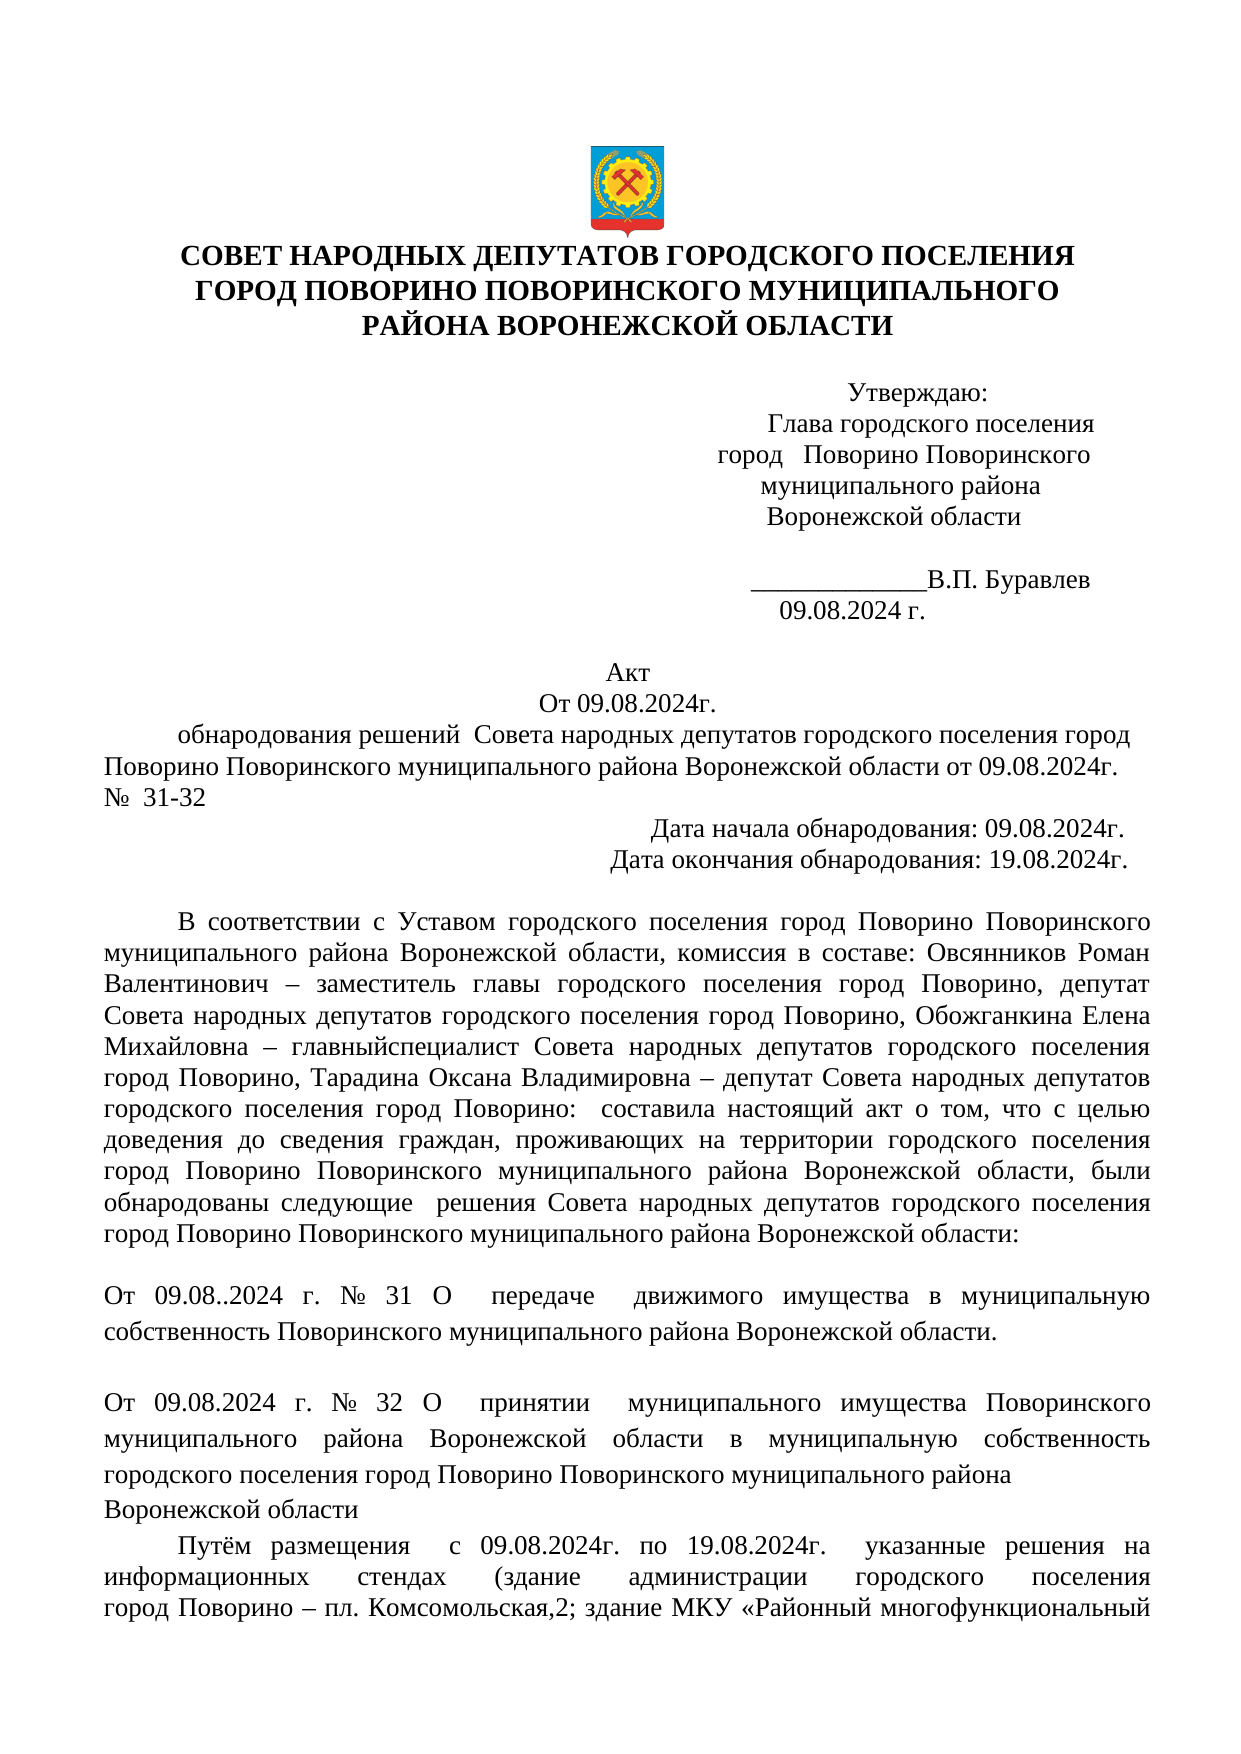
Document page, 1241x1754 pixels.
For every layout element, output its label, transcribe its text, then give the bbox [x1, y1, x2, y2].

text От 09.08.2024г. [103, 687, 1152, 718]
title От 09.08..2024 г. № 31 О передаче движимого имущества в муниципальную собственность Поворинского муниципального района Воронежской области. [103, 1279, 1152, 1346]
text Воронежской области [103, 500, 1152, 532]
text Дата начала обнародования: 09.08.2024г. [103, 812, 1152, 843]
picture [594, 151, 618, 207]
text 09.08.2024 г. [74, 594, 1152, 625]
text _____________В.П. Буравлев [103, 563, 1152, 594]
text РАЙОНА ВОРОНЕЖСКОЙ ОБЛАСТИ [103, 308, 1152, 341]
title От 09.08.2024 г. № 32 О принятии муниципального имущества Поворинского муниципального района Воронежской области в муниципальную собственность городского поселения город Поворино Поворинского муниципального района [103, 1386, 1152, 1489]
picture [602, 157, 653, 207]
text В соответствии с Уставом городского поселения город Поворино Поворинского муниципального района Воронежской области, комиссия в составе: Овсянников Роман Валентинович – заместитель главы городского поселения город Поворино, депутат Совета народных депутатов городского поселения город Поворино, Обожганкина Елена Михайловна – главныйспециалист Совета народных депутатов городского поселения город Поворино, Тарадина Оксана Владимировна – депутат Совета народных депутатов городского поселения город Поворино: составила настоящий акт о том, что с целью доведения до сведения граждан, проживающих на территории городского поселения город Поворино Поворинского муниципального района Воронежской области, были обнародованы следующие решения Совета народных депутатов городского поселения город Поворино Поворинского муниципального района Воронежской области: [103, 905, 1152, 1248]
text город Поворино Поворинского [103, 438, 1152, 469]
picture [637, 151, 661, 207]
text обнародования решений Совета народных депутатов городского поселения город Поворино Поворинского муниципального района Воронежской области от 09.08.2024г. № 31-32 [103, 718, 1152, 812]
text Дата окончания обнародования: 19.08.2024г. [103, 843, 1152, 874]
text СОВЕТ НАРОДНЫХ ДЕПУТАТОВ ГОРОДСКОГО ПОСЕЛЕНИЯ [103, 238, 1152, 272]
text Утверждаю: [103, 376, 1152, 407]
text Глава городского поселения [103, 407, 1152, 438]
title Воронежской области [103, 1493, 1152, 1524]
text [103, 1529, 1152, 1623]
text ГОРОД ПОВОРИНО ПОВОРИНСКОГО МУНИЦИПАЛЬНОГО [103, 273, 1152, 307]
text муниципального района [103, 469, 1152, 500]
text Акт [103, 656, 1152, 687]
picture [590, 219, 665, 238]
